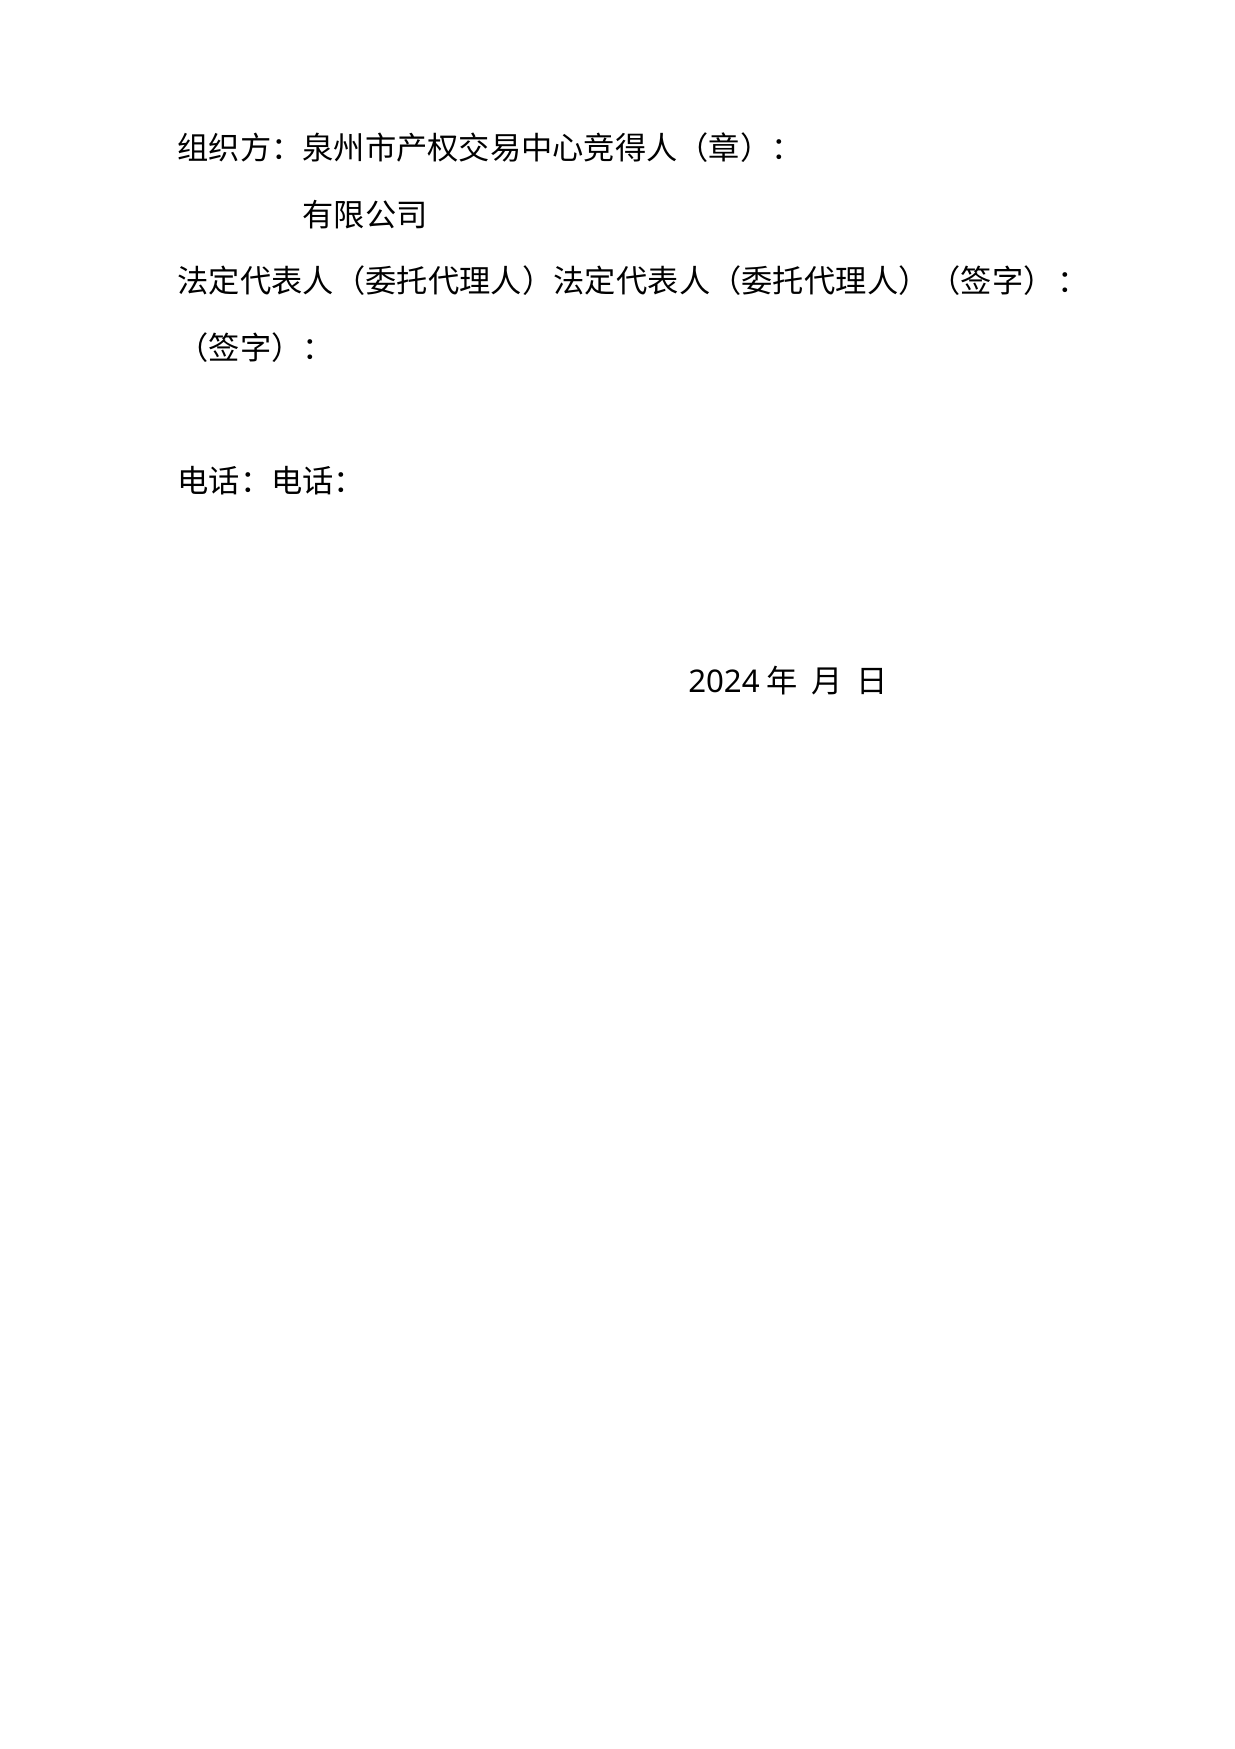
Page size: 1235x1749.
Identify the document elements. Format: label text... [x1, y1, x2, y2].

text 电话：电话： [177, 439, 1057, 506]
text 2024年 月 日 [177, 639, 1057, 706]
text 组织方：泉州市产权交易中心竞得人（章）： [177, 106, 1057, 173]
text 法定代表人（委托代理人）法定代表人（委托代理人）（签字）：（签字）： [177, 239, 1057, 373]
text 有限公司 [177, 173, 1057, 239]
